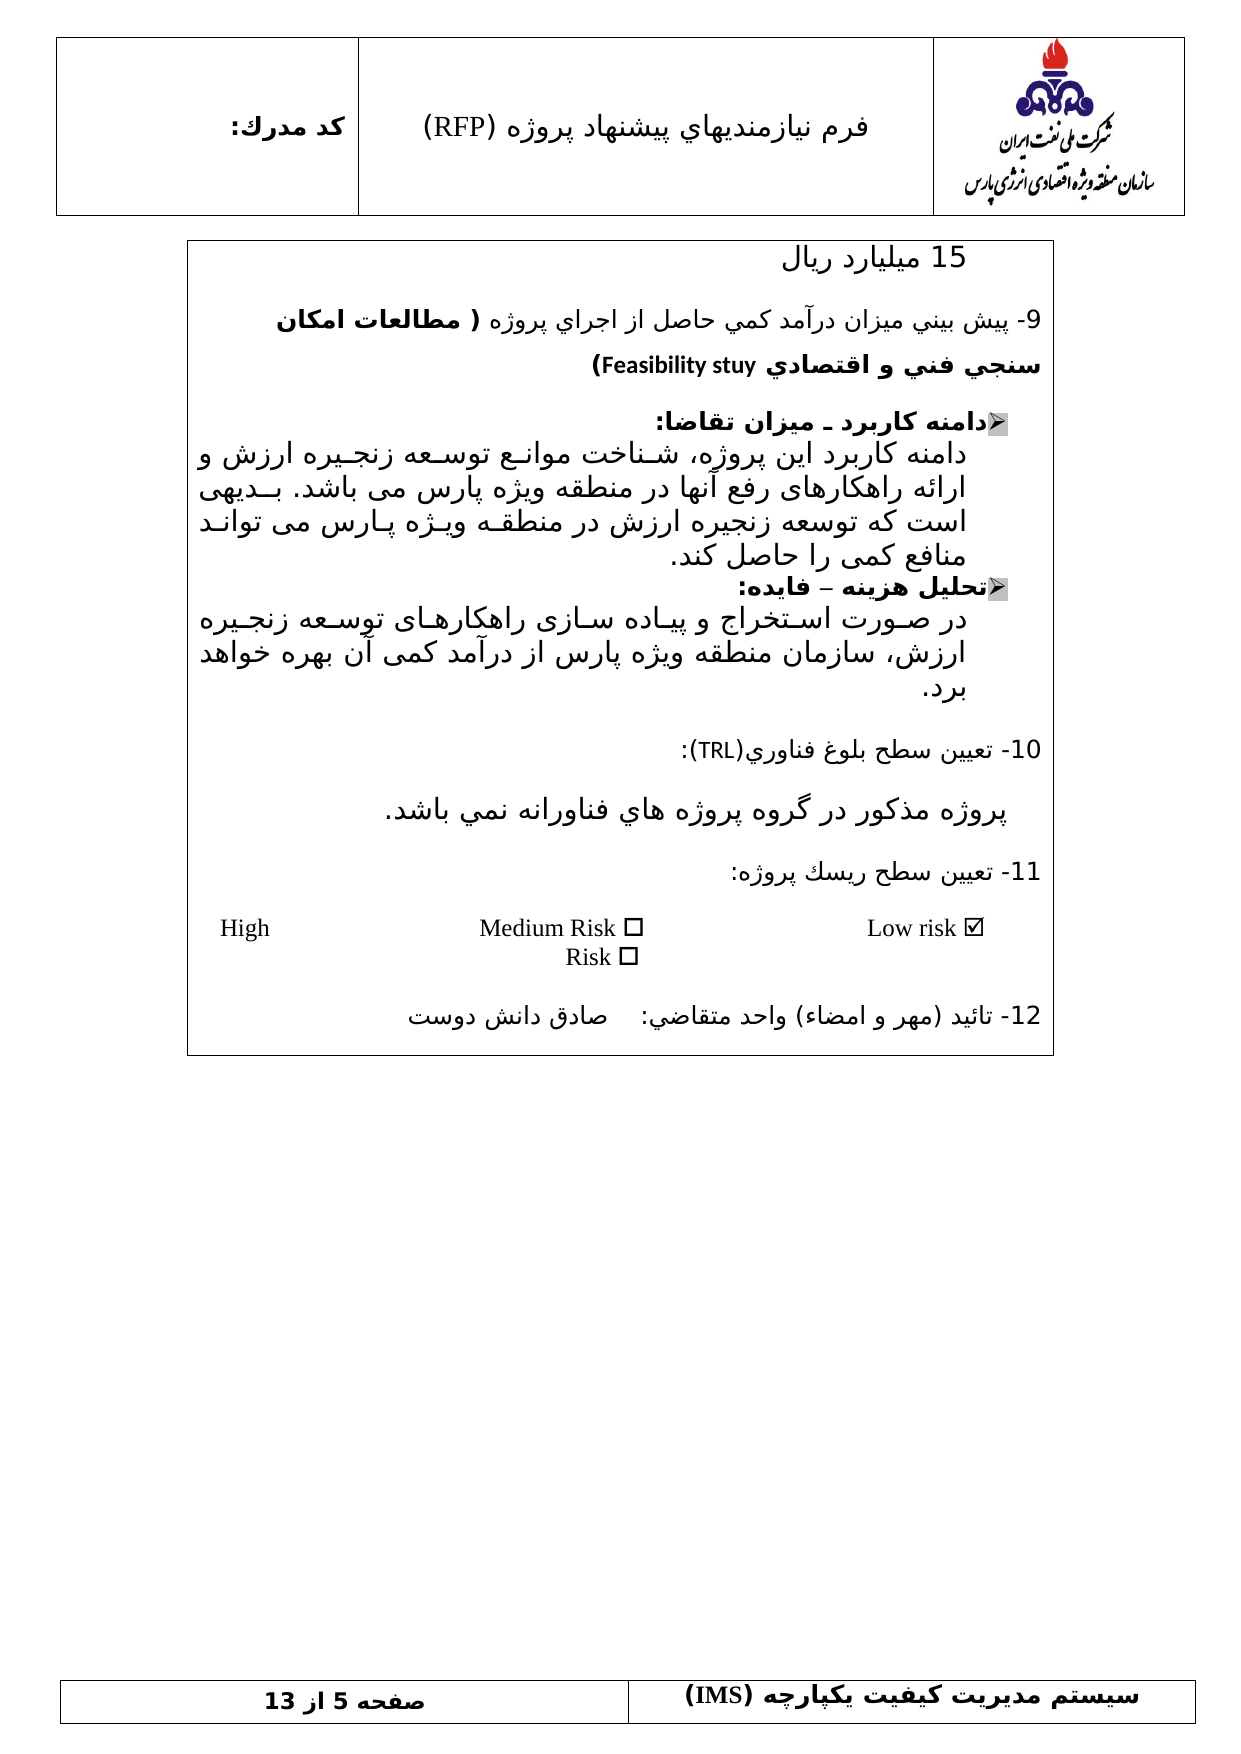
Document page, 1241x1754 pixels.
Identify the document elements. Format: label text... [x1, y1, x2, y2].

picture [946, 38, 1172, 212]
